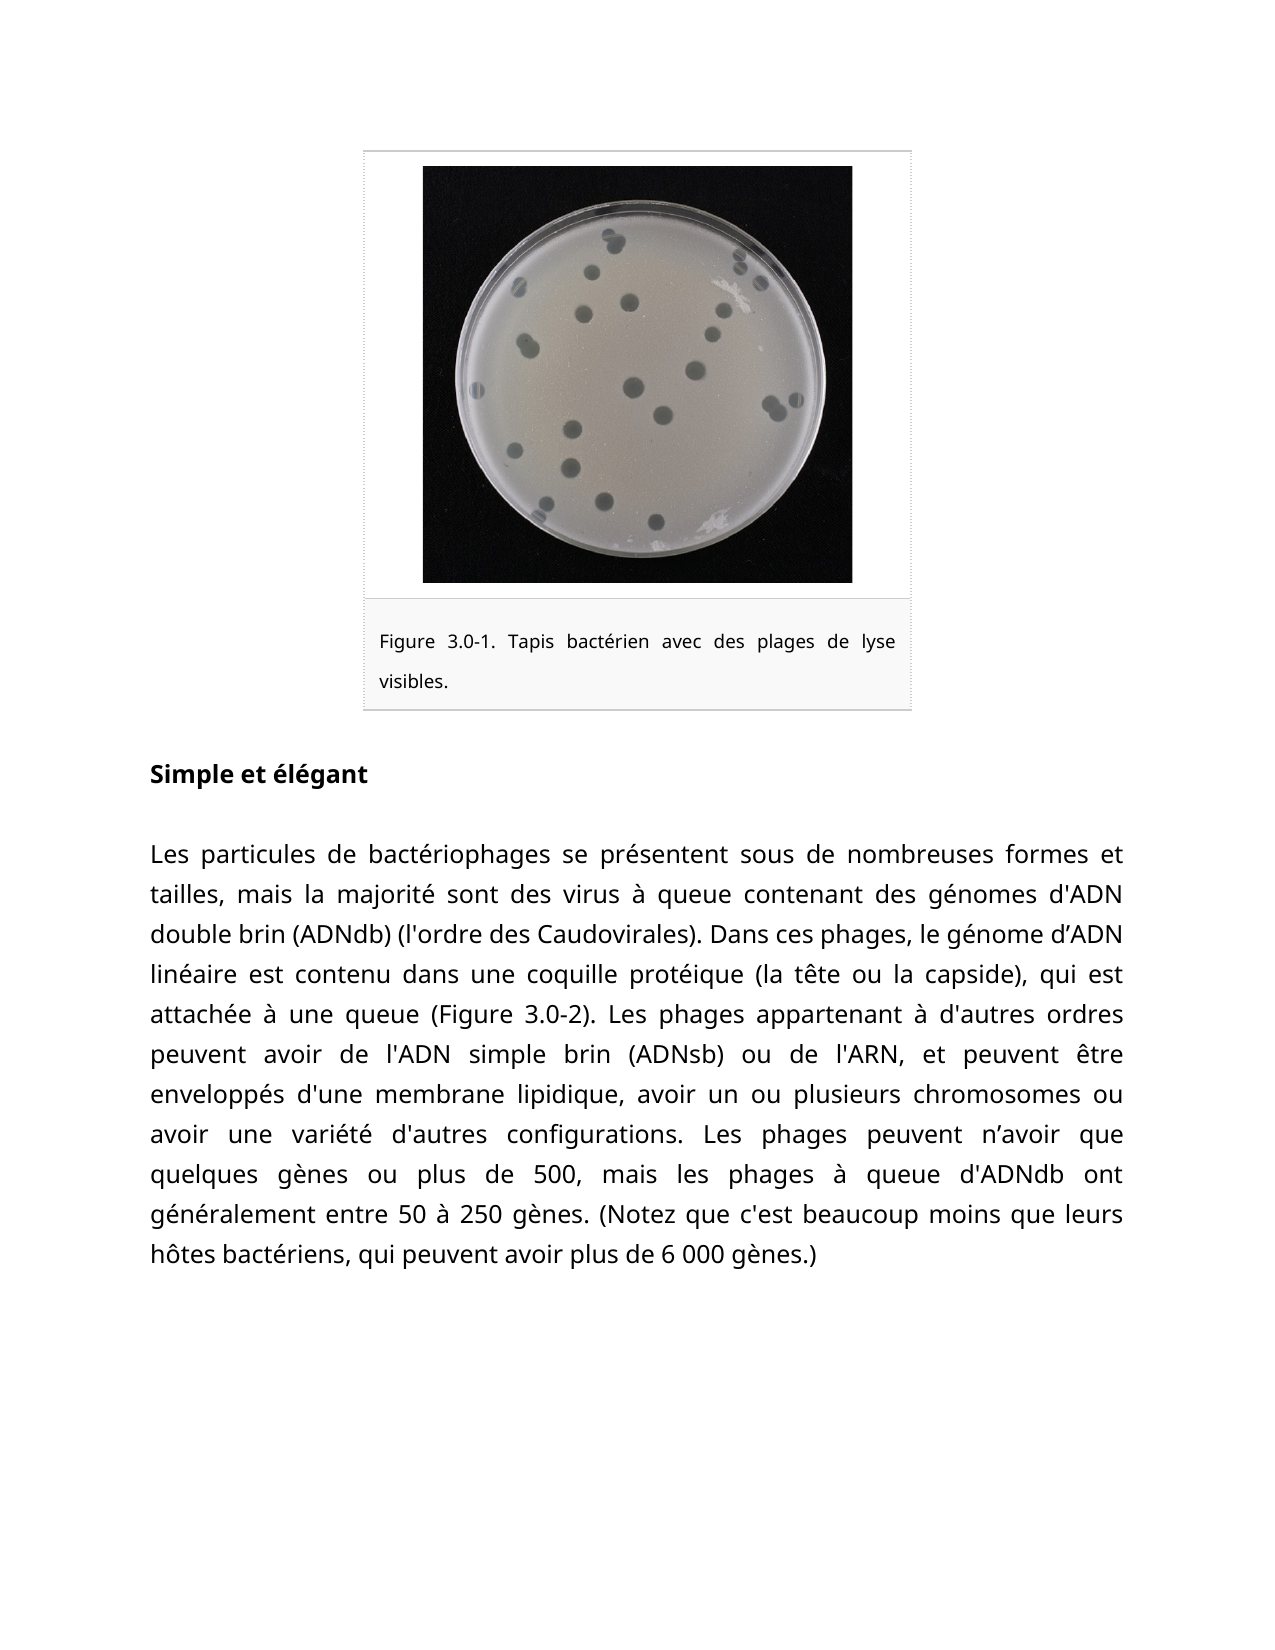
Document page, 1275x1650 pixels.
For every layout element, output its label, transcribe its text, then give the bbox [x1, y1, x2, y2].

table_header [364, 152, 911, 598]
table_cell Figure 3.0-1. Tapis bactérien avec des plages de lyse visibles. [364, 598, 911, 709]
text Simple et élégant [150, 751, 1125, 791]
text Les particules de bactériophages se présentent sous de nombreuses formes et tailles, mais la majorité sont des virus à queue contenant des génomes d'ADN double brin (ADNdb) (l'ordre des Caudovirales). Dans ces phages, le génome d’ADN linéaire est contenu dans une coquille protéique (la tête ou la capside), qui est attachée à une queue (Figure 3.0-2). Les phages appartenant à d'autres ordres peuvent avoir de l'ADN simple brin (ADNsb) ou de l'ARN, et peuvent être enveloppés d'une membrane lipidique, avoir un ou plusieurs chromosomes ou avoir une variété d'autres configurations. Les phages peuvent n’avoir que quelques gènes ou plus de 500, mais les phages à queue d'ADNdb ont généralement entre 50 à 250 gènes. (Notez que c'est beaucoup moins que leurs hôtes bactériens, qui peuvent avoir plus de 6 000 gènes.) [150, 831, 1125, 1271]
picture [422, 166, 853, 583]
